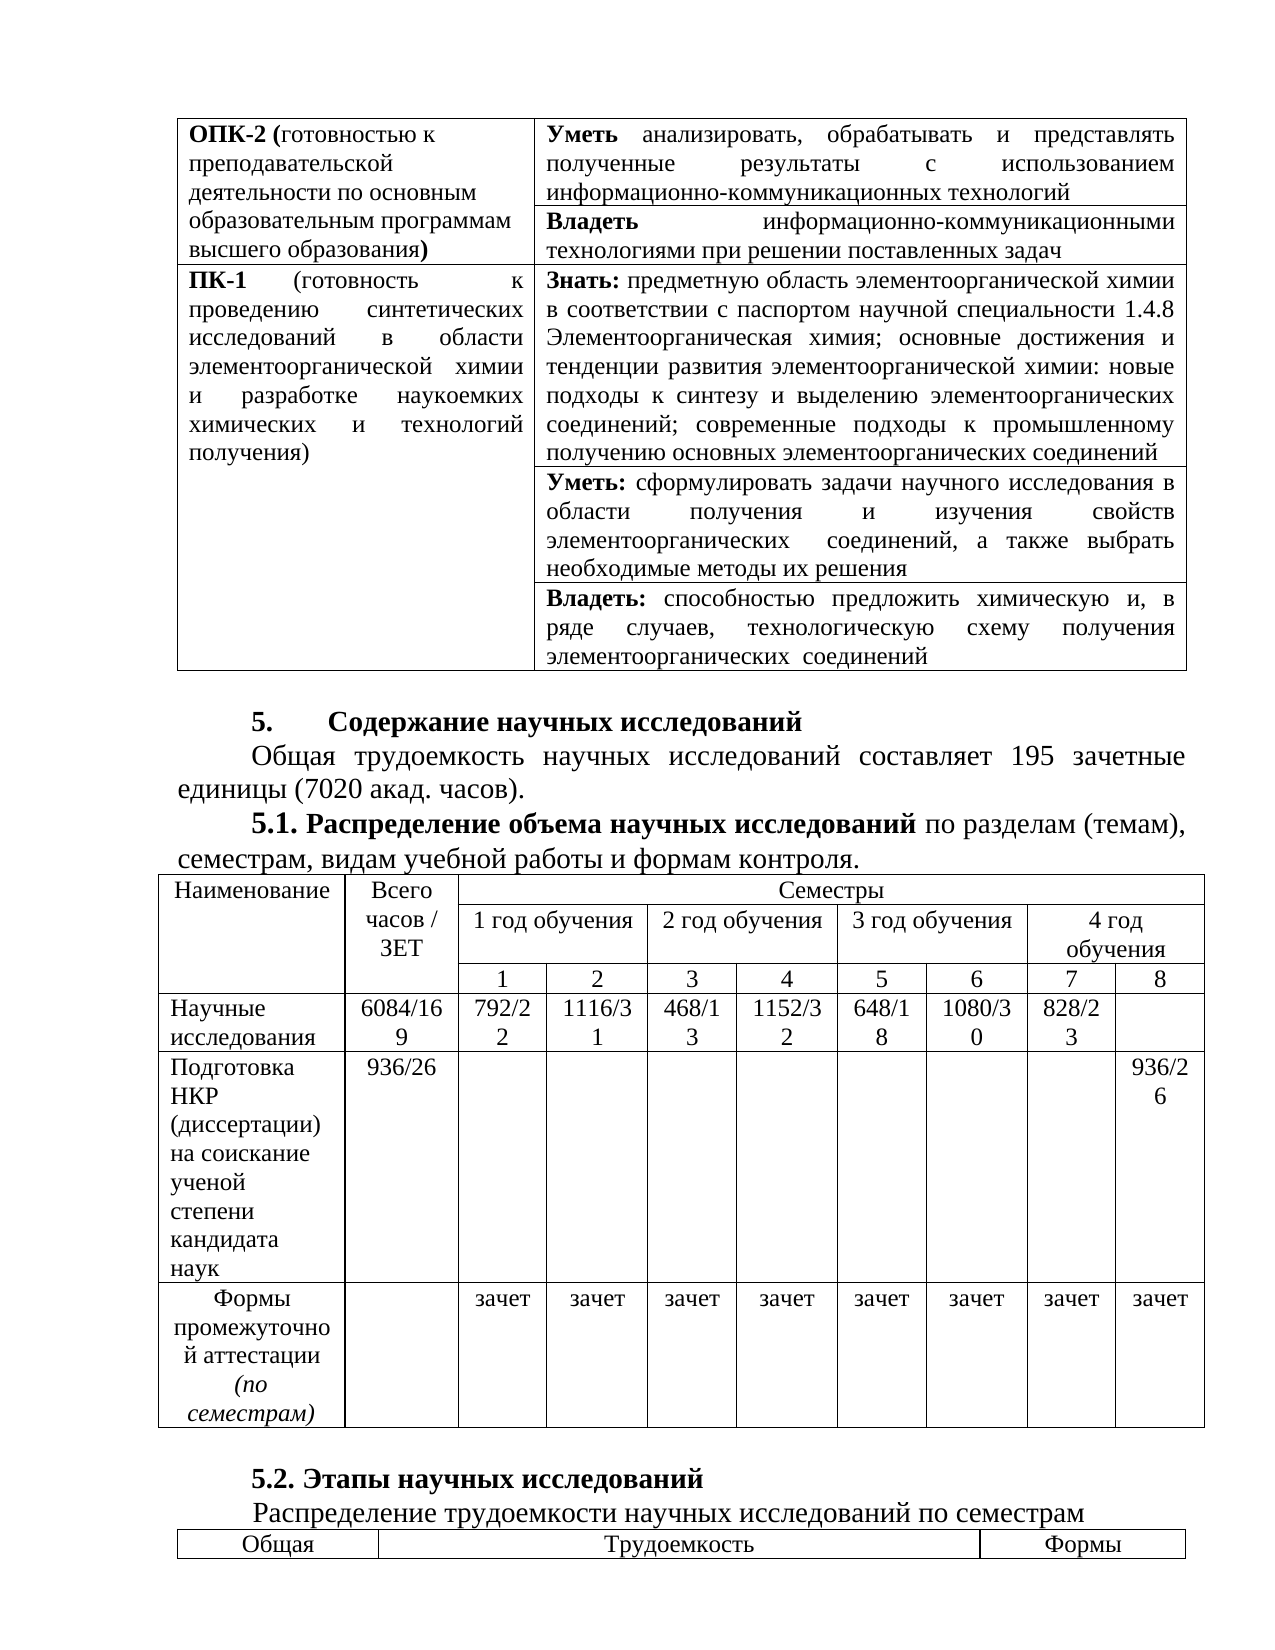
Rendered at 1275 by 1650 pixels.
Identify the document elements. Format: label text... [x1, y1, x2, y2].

text 5.1. Распределение объема научных исследований по разделам (темам), семестрам, видам учебной работы и формам контроля. [177, 805, 1186, 874]
table_cell [648, 1052, 736, 1282]
table_cell 4 год обучения [1028, 905, 1204, 963]
table_cell зачет [927, 1283, 1027, 1427]
table_cell зачет [737, 1283, 837, 1427]
table_cell [927, 1052, 1027, 1282]
table_cell [346, 1283, 458, 1427]
table_cell зачет [459, 1283, 546, 1427]
table_header Всего часов / ЗЕТ [346, 875, 458, 992]
table_cell 6 [927, 964, 1027, 992]
table_cell 6084/169 [346, 994, 458, 1051]
table_cell Знать: предметную область элементоорганической химии в соответствии с паспортом научной специальности 1.4.8 Элементоорганическая химия; основные достижения и тенденции развития элементоорганической химии: новые подходы к синтезу и выделению элементоорганических соединений; современные подходы к промышленному получению основных элементоорганических соединений [535, 265, 1186, 466]
table_cell 936/26 [1116, 1052, 1204, 1282]
table_cell [1116, 994, 1204, 1051]
table_cell 2 [547, 964, 647, 992]
table_cell 7 [1028, 964, 1115, 992]
table_cell зачет [547, 1283, 647, 1427]
table_header Семестры [459, 875, 1204, 904]
table_cell зачет [1028, 1283, 1115, 1427]
table_cell 1 [459, 964, 546, 992]
table_cell 8 [1116, 964, 1204, 992]
table_cell 4 [737, 964, 837, 992]
table_cell зачет [838, 1283, 926, 1427]
table_cell зачет [1116, 1283, 1204, 1427]
table_cell 1 год обучения [459, 905, 647, 963]
list Содержание научных исследований [177, 704, 1186, 738]
table_cell [459, 1052, 546, 1282]
table_cell [1028, 1052, 1115, 1282]
table_cell 936/26 [346, 1052, 458, 1282]
table_cell 5 [838, 964, 926, 992]
table_cell Формы промежуточной аттестации (по семестрам) [159, 1283, 344, 1427]
table_cell Уметь: сформулировать задачи научного исследования в области получения и изучения свойств элементоорганических соединений, а также выбрать необходимые методы их решения [535, 467, 1186, 582]
text Распределение трудоемкости научных исследований по семестрам [177, 1495, 1186, 1528]
table_cell Владеть информационно-коммуникационными технологиями при решении поставленных задач [535, 206, 1186, 264]
table_cell ПК-1 (готовность к проведению синтетических исследований в области элементоорганической химии и разработке наукоемких химических и технологий получения) [178, 265, 534, 669]
table_cell 2 год обучения [648, 905, 837, 963]
table_cell 648/18 [838, 994, 926, 1051]
table_cell 3 [648, 964, 736, 992]
table_cell ОПК-2 (готовностью к преподавательской деятельности по основным образовательным программам высшего образования) [178, 119, 534, 264]
text Общая трудоемкость научных исследований составляет 195 зачетные единицы (7020 акад. часов). [177, 738, 1186, 805]
table_cell Уметь анализировать, обрабатывать и представлять полученные результаты с использованием информационно-коммуникационных технологий [535, 119, 1186, 205]
table_cell [737, 1052, 837, 1282]
table_cell 828/23 [1028, 994, 1115, 1051]
table_cell Подготовка НКР (диссертации) на соискание ученой степени кандидата наук [159, 1052, 344, 1282]
table_cell зачет [648, 1283, 736, 1427]
table_cell 1152/32 [737, 994, 837, 1051]
table_cell 1080/30 [927, 994, 1027, 1051]
text 5.2. Этапы научных исследований [177, 1461, 1186, 1495]
table_cell 3 год обучения [838, 905, 1027, 963]
table_cell 468/13 [648, 994, 736, 1051]
table_cell 1116/31 [547, 994, 647, 1051]
table_cell Научные исследования [159, 994, 344, 1051]
table_header Наименование [159, 875, 344, 992]
table_cell Владеть: способностью предложить химическую и, в ряде случаев, технологическую схему получения элементоорганических соединений [535, 583, 1186, 669]
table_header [178, 1530, 378, 1558]
table_cell [838, 1052, 926, 1282]
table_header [981, 1530, 1185, 1558]
table_cell 792/22 [459, 994, 546, 1051]
table_header Трудоемкость [379, 1530, 979, 1558]
table_cell [547, 1052, 647, 1282]
